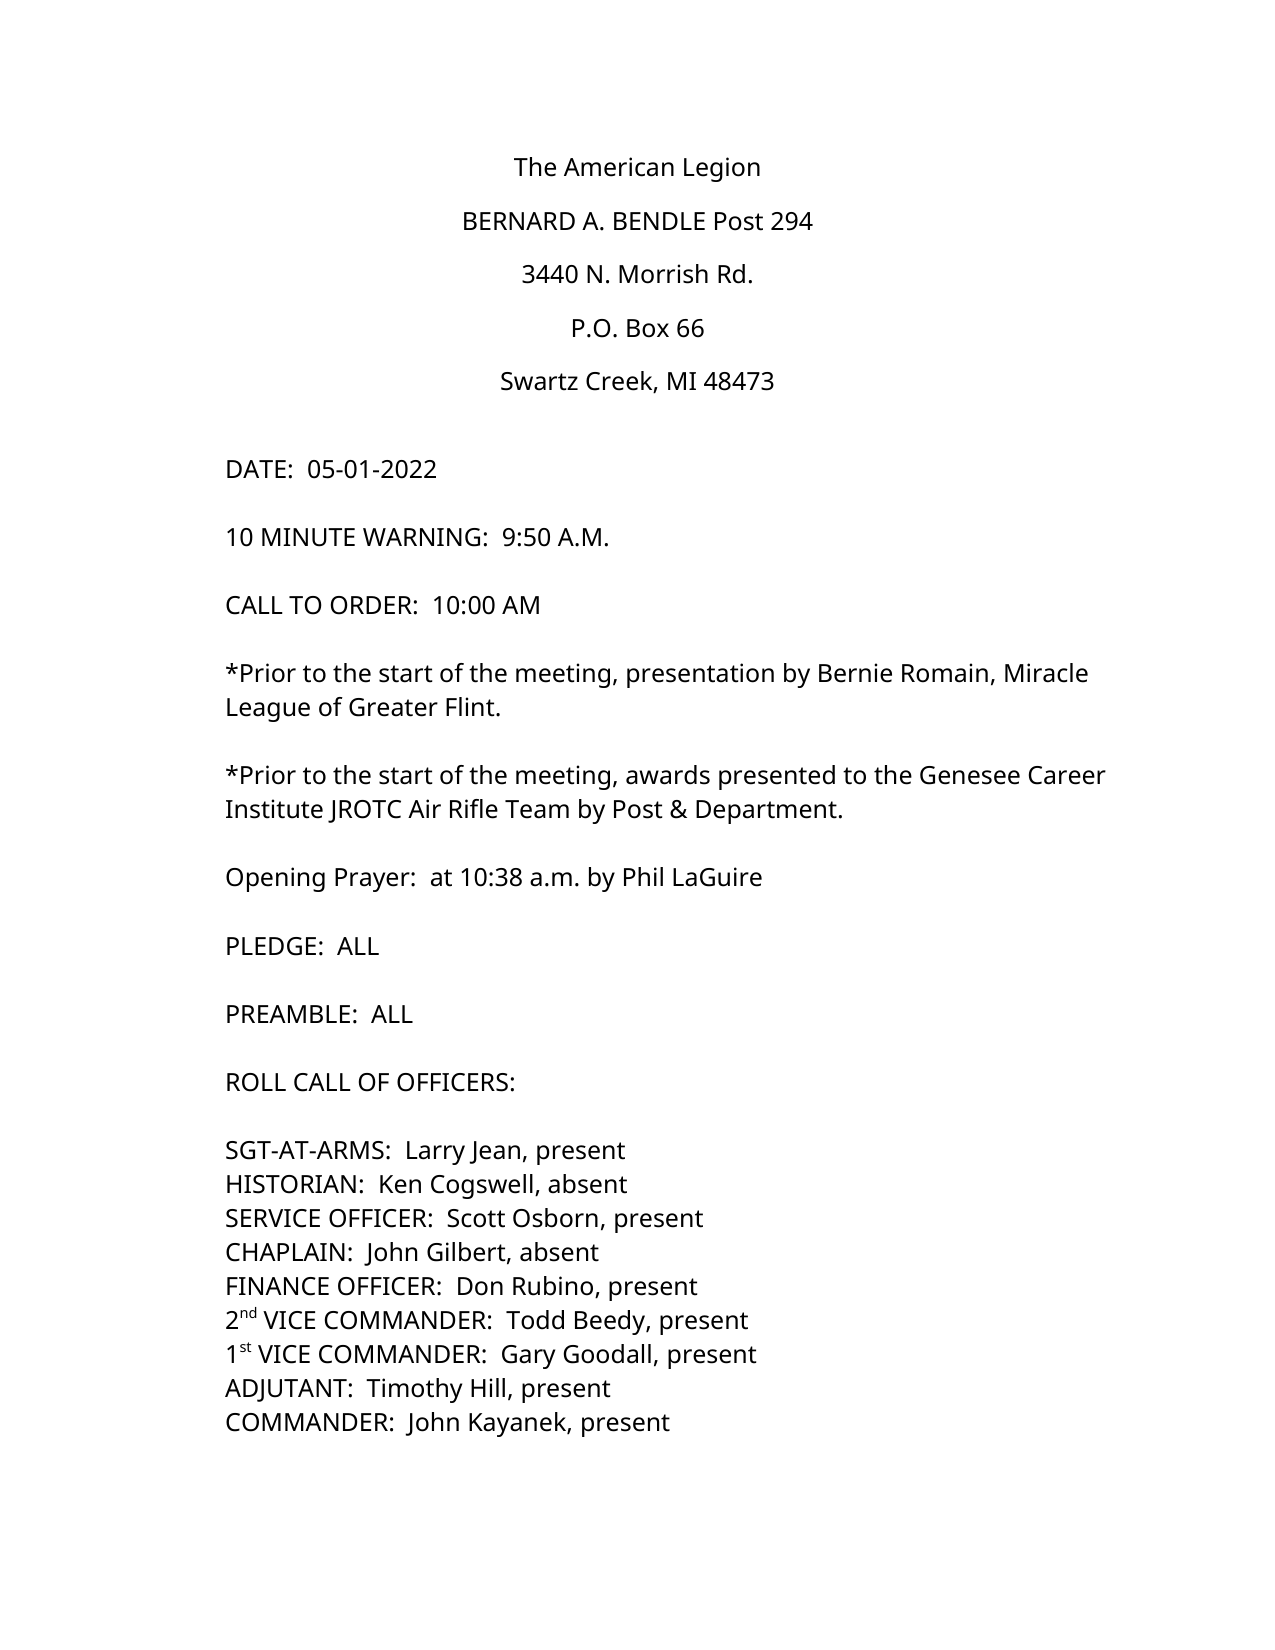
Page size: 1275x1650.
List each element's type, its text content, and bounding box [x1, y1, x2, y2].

text The American Legion [150, 150, 1125, 184]
list PLEDGE: ALL [225, 928, 1125, 962]
list SGT-AT-ARMS: Larry Jean, present [225, 1132, 1125, 1167]
list ADJUTANT: Timothy Hill, present [225, 1371, 1125, 1405]
list CHAPLAIN: John Gilbert, absent [225, 1235, 1125, 1269]
list 2nd VICE COMMANDER: Todd Beedy, present [225, 1303, 1125, 1337]
list SERVICE OFFICER: Scott Osborn, present [225, 1201, 1125, 1235]
text P.O. Box 66 [150, 310, 1125, 344]
list FINANCE OFFICER: Don Rubino, present [225, 1269, 1125, 1303]
list PREAMBLE: ALL [225, 996, 1125, 1030]
list *Prior to the start of the meeting, presentation by Bernie Romain, Miracle League of Greater Flint. [225, 656, 1125, 724]
text BERNARD A. BENDLE Post 294 [150, 203, 1125, 237]
text 3440 N. Morrish Rd. [150, 257, 1125, 291]
list COMMANDER: John Kayanek, present [225, 1405, 1125, 1439]
list CALL TO ORDER: 10:00 AM [225, 587, 1125, 622]
list *Prior to the start of the meeting, awards presented to the Genesee Career Institute JROTC Air Rifle Team by Post & Department. [225, 758, 1125, 826]
text Swartz Creek, MI 48473 [150, 364, 1125, 398]
list DATE: 05-01-2022 [225, 451, 1125, 485]
list Opening Prayer: at 10:38 a.m. by Phil LaGuire [225, 860, 1125, 894]
list HISTORIAN: Ken Cogswell, absent [225, 1167, 1125, 1201]
list 10 MINUTE WARNING: 9:50 A.M. [225, 519, 1125, 553]
list ROLL CALL OF OFFICERS: [225, 1064, 1125, 1098]
list 1st VICE COMMANDER: Gary Goodall, present [225, 1337, 1125, 1371]
